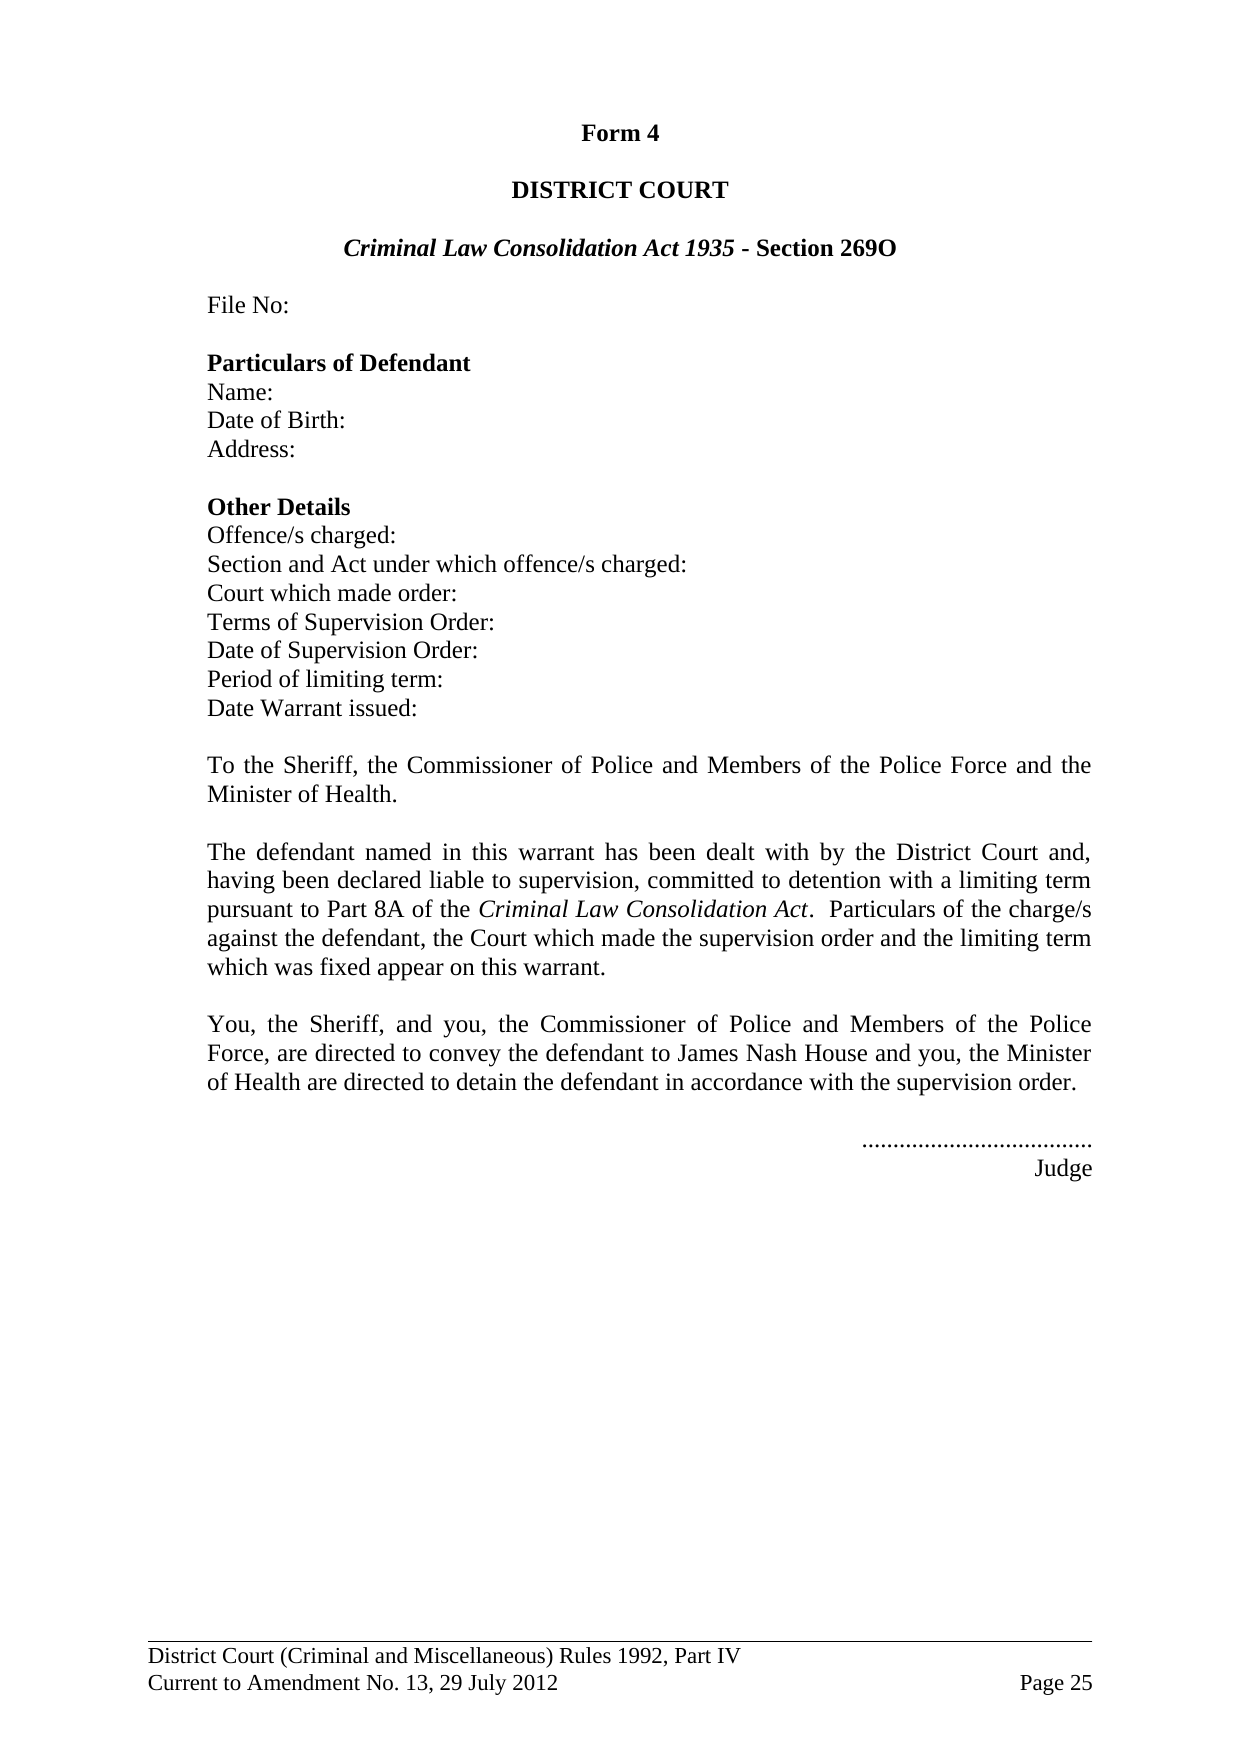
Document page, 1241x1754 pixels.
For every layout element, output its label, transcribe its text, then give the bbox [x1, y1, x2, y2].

text To the Sheriff, the Commissioner of Police and Members of the Police Force and the Minister of Health. [207, 751, 1092, 808]
text Offence/s charged: [207, 521, 1092, 549]
text The defendant named in this warrant has been dealt with by the District Court and, having been declared liable to supervision, committed to detention with a limiting term pursuant to Part 8A of the Criminal Law Consolidation Act. Particulars of the charge/s against the defendant, the Court which made the supervision order and the limiting term which was fixed appear on this warrant. [207, 837, 1092, 981]
text DISTRICT COURT [148, 176, 1092, 204]
text Judge [207, 1153, 1092, 1182]
text Date Warrant issued: [207, 693, 1092, 722]
text Date of Birth: [207, 406, 1092, 434]
text Criminal Law Consolidation Act 1935 - Section 269O [148, 233, 1092, 262]
text File No: [207, 291, 1092, 319]
text You, the Sheriff, and you, the Commissioner of Police and Members of the Police Force, are directed to convey the defendant to James Nash House and you, the Minister of Health are directed to detain the defendant in accordance with the supervision order. [207, 1009, 1092, 1096]
text Particulars of Defendant [207, 348, 1092, 377]
text Address: [207, 434, 1092, 463]
text Court which made order: [207, 578, 1092, 607]
text ..................................... [207, 1124, 1092, 1153]
text Period of limiting term: [207, 664, 1092, 693]
text Terms of Supervision Order: [207, 607, 1092, 636]
text Other Details [207, 492, 1092, 521]
text Name: [207, 377, 1092, 406]
text Form 4 [148, 118, 1092, 147]
text Date of Supervision Order: [207, 636, 1092, 664]
text Section and Act under which offence/s charged: [207, 549, 1092, 578]
